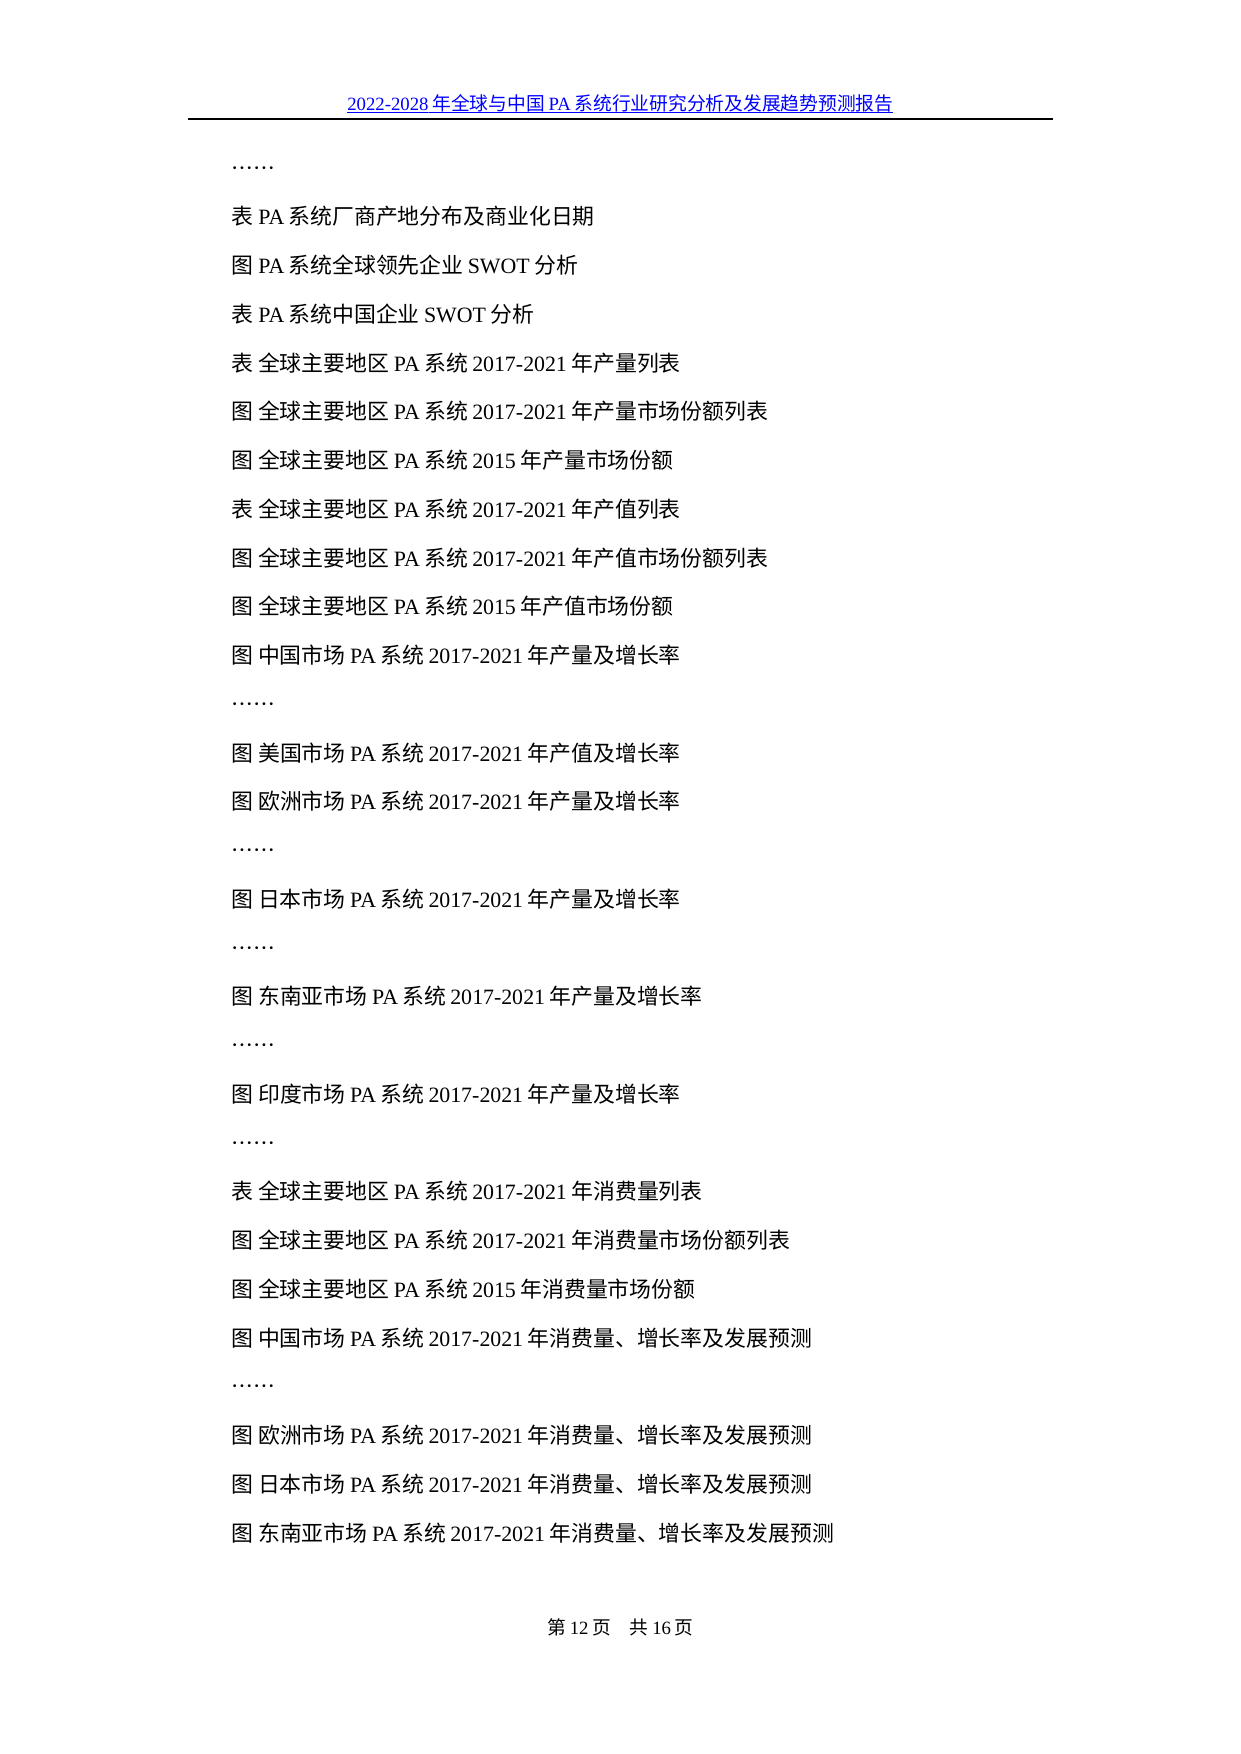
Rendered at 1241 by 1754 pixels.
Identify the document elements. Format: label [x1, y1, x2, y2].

text [187, 150, 1053, 1548]
